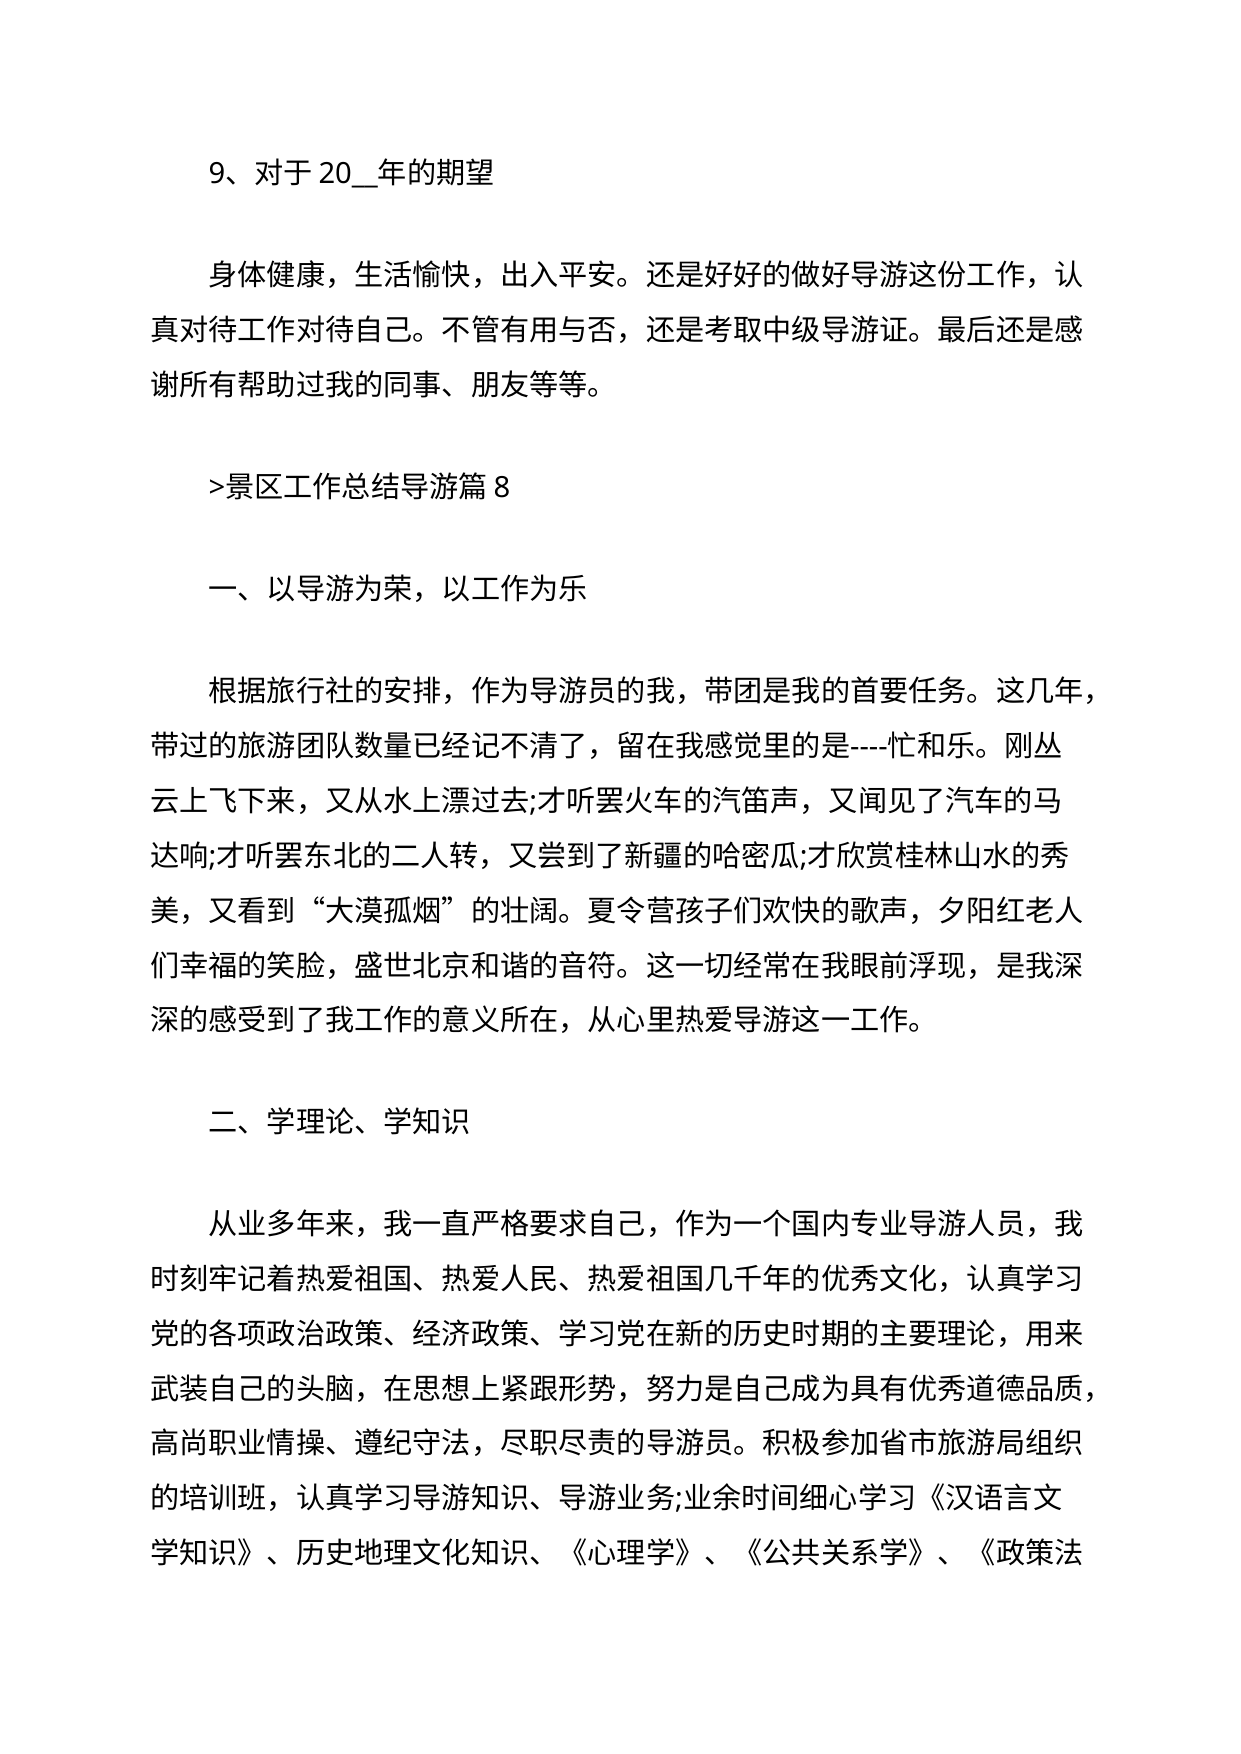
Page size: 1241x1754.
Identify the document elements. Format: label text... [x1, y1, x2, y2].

text 根据旅行社的安排，作为导游员的我，带团是我的首要任务。这几年，带过的旅游团队数量已经记不清了，留在我感觉里的是----忙和乐。刚丛云上飞下来，又从水上漂过去;才听罢火车的汽笛声，又闻见了汽车的马达响;才听罢东北的二人转，又尝到了新疆的哈密瓜;才欣赏桂林山水的秀美，又看到“大漠孤烟”的壮阔。夏令营孩子们欢快的歌声，夕阳红老人们幸福的笑脸，盛世北京和谐的音符。这一切经常在我眼前浮现，是我深深的感受到了我工作的意义所在，从心里热爱导游这一工作。 [150, 667, 1090, 1039]
text 身体健康，生活愉快，出入平安。还是好好的做好导游这份工作，认真对待工作对待自己。不管有用与否，还是考取中级导游证。最后还是感谢所有帮助过我的同事、朋友等等。 [150, 252, 1090, 404]
text >景区工作总结导游篇8 [150, 463, 1090, 506]
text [150, 1201, 1090, 1572]
text 9、对于20__年的期望 [150, 150, 1090, 192]
text 一、以导游为荣，以工作为乐 [150, 566, 1090, 608]
text 二、学理论、学知识 [150, 1099, 1090, 1141]
